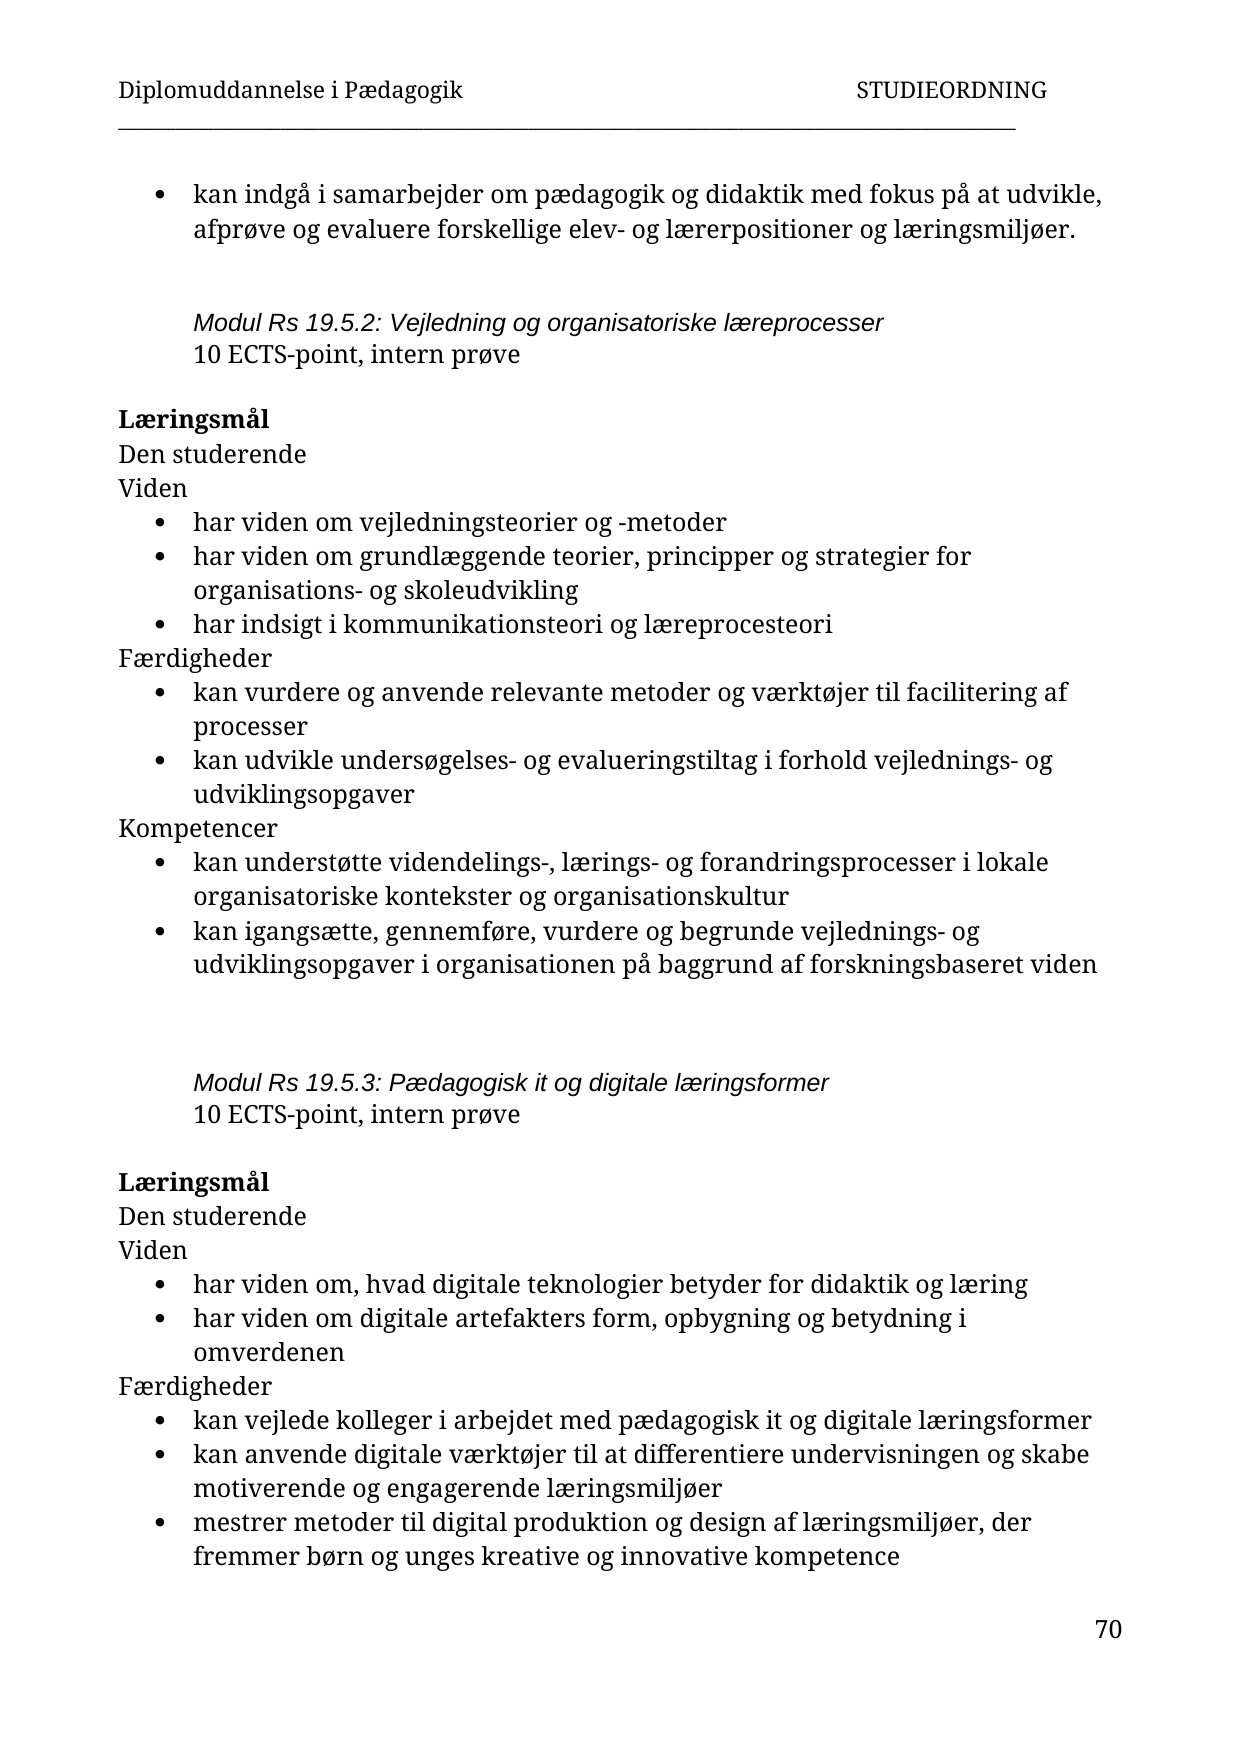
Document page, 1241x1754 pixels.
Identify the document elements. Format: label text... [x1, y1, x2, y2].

text Den studerende [118, 1198, 1122, 1232]
list har viden om, hvad digitale teknologier betyder for didaktik og læring [156, 1267, 1122, 1301]
list har viden om digitale artefakters form, opbygning og betydning i omverdenen [156, 1301, 1122, 1369]
list har viden om grundlæggende teorier, principper og strategier for organisations- og skoleudvikling [156, 538, 1122, 607]
list kan anvende digitale værktøjer til at differentiere undervisningen og skabe motiverende og engagerende læringsmiljøer [156, 1437, 1122, 1505]
text Den studerende [118, 436, 1122, 470]
text 10 ECTS-point, intern prøve [118, 337, 1122, 371]
list kan igangsætte, gennemføre, vurdere og begrunde vejlednings- og udviklingsopgaver i organisationen på baggrund af forskningsbaseret viden [156, 913, 1122, 981]
text Færdigheder [118, 641, 1122, 675]
list mestrer metoder til digital produktion og design af læringsmiljøer, der fremmer børn og unges kreative og innovative kompetence [156, 1505, 1122, 1573]
text Viden [118, 1232, 1122, 1267]
list kan vurdere og anvende relevante metoder og værktøjer til facilitering af processer [156, 675, 1122, 743]
list har indsigt i kommunikationsteori og læreprocesteori [156, 607, 1122, 641]
subtitle Modul Rs 19.5.2: Vejledning og organisatoriske læreprocesser [193, 308, 1122, 337]
text Læringsmål [118, 1164, 1122, 1198]
text Viden [118, 470, 1122, 504]
list kan udvikle undersøgelses- og evalueringstiltag i forhold vejlednings- og udviklingsopgaver [156, 743, 1122, 811]
list har viden om vejledningsteorier og -metoder [156, 504, 1122, 538]
text Kompetencer [118, 811, 1122, 845]
text Læringsmål [118, 402, 1122, 436]
list kan indgå i samarbejder om pædagogik og didaktik med fokus på at udvikle, afprøve og evaluere forskellige elev- og lærerpositioner og læringsmiljøer. [156, 177, 1122, 245]
list kan understøtte videndelings-, lærings- og forandringsprocesser i lokale organisatoriske kontekster og organisationskultur [156, 845, 1122, 913]
text Færdigheder [118, 1369, 1122, 1403]
subtitle Modul Rs 19.5.3: Pædagogisk it og digitale læringsformer [193, 1067, 1122, 1096]
list kan vejlede kolleger i arbejdet med pædagogisk it og digitale læringsformer [156, 1403, 1122, 1437]
text 10 ECTS-point, intern prøve [118, 1096, 1122, 1130]
